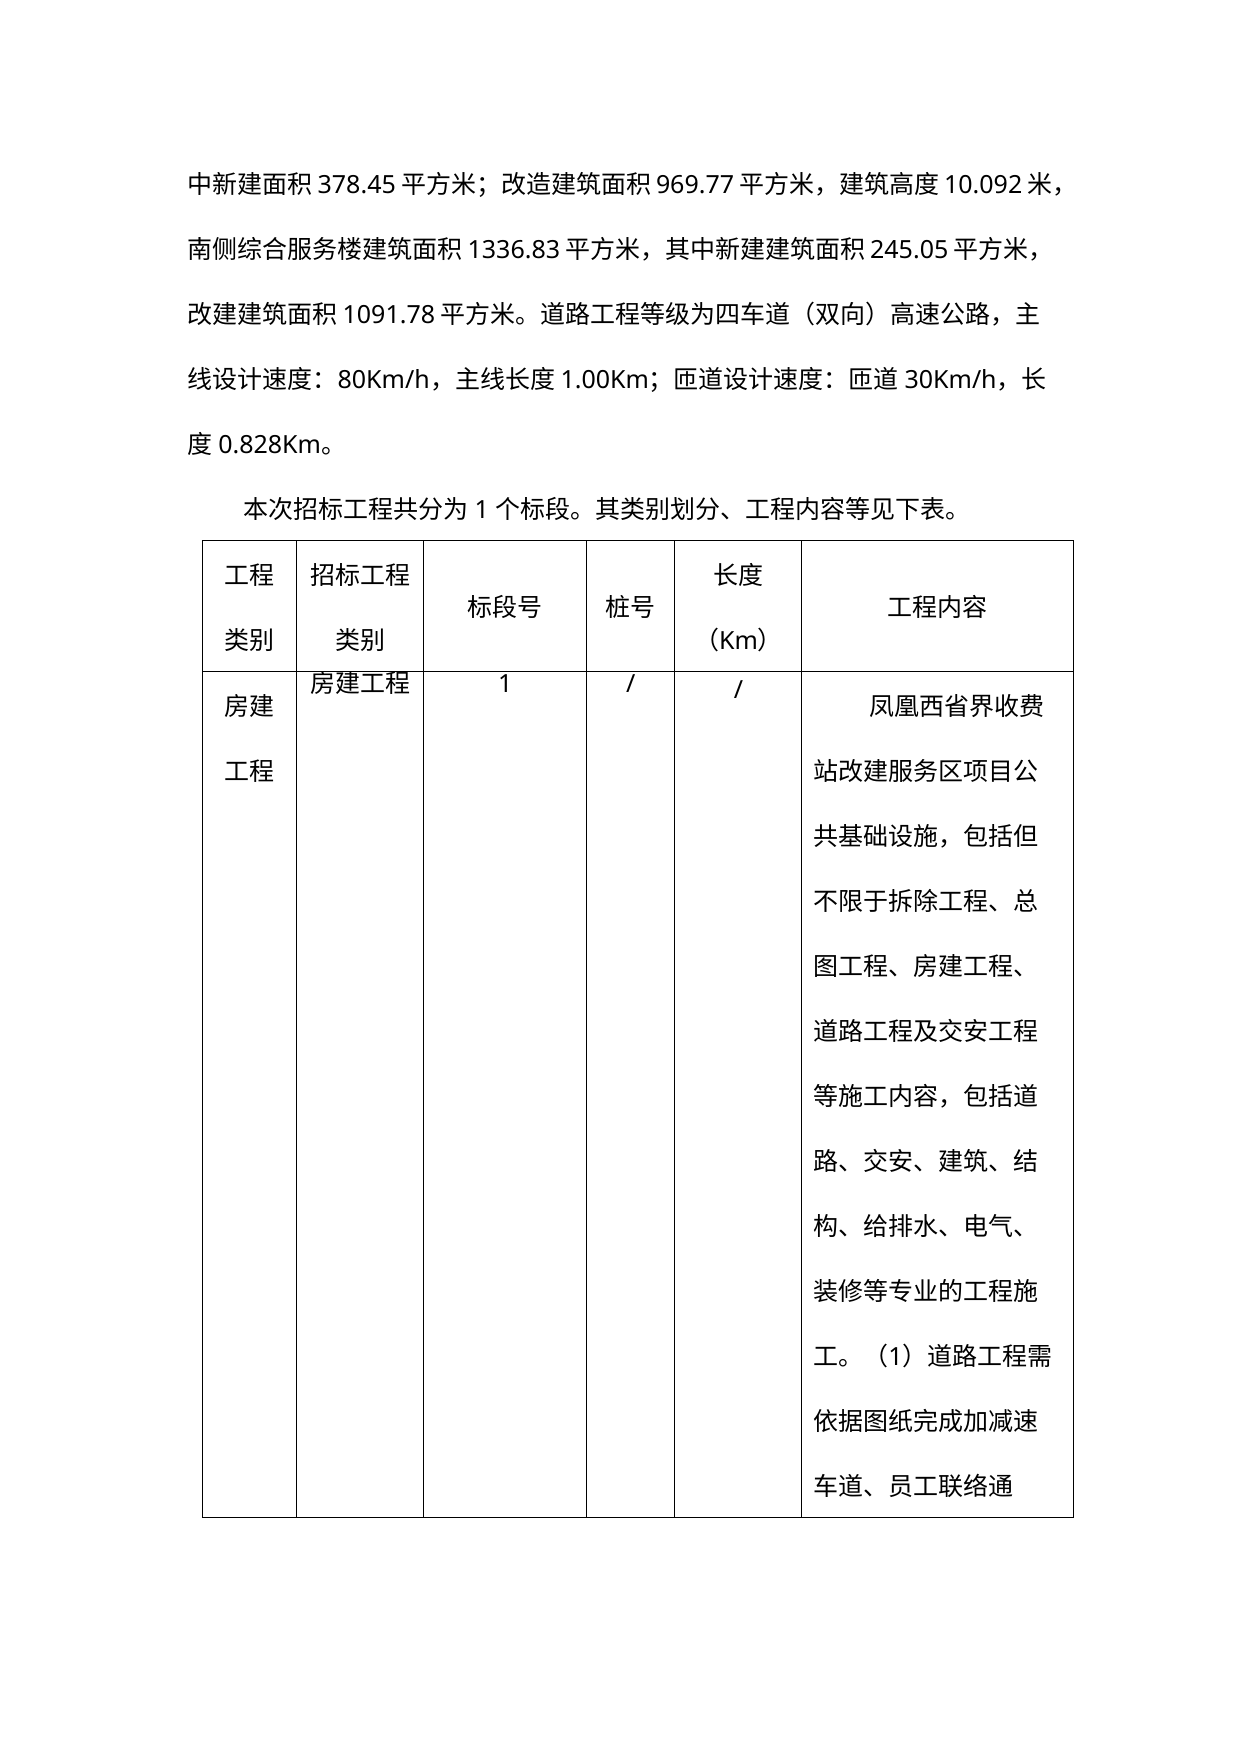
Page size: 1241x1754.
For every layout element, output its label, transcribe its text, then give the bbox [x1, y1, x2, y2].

table_cell / [675, 672, 801, 1517]
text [187, 150, 1053, 475]
table_header 标段号 [424, 541, 586, 671]
table_cell 1 [424, 672, 586, 1517]
table_header 工程内容 [802, 541, 1073, 671]
text 本次招标工程共分为 1 个标段。其类别划分、工程内容等见下表。 [187, 475, 1053, 540]
table_cell 房建工程 [203, 672, 296, 1517]
table_header 招标工程类别 [297, 541, 423, 671]
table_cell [802, 672, 1073, 1517]
table_header 工程类别 [203, 541, 296, 671]
table_cell / [587, 672, 674, 1517]
table_header 桩号 [587, 541, 674, 671]
table_header 长度 （Km） [675, 541, 801, 671]
table_cell 房建工程 [297, 672, 423, 1517]
